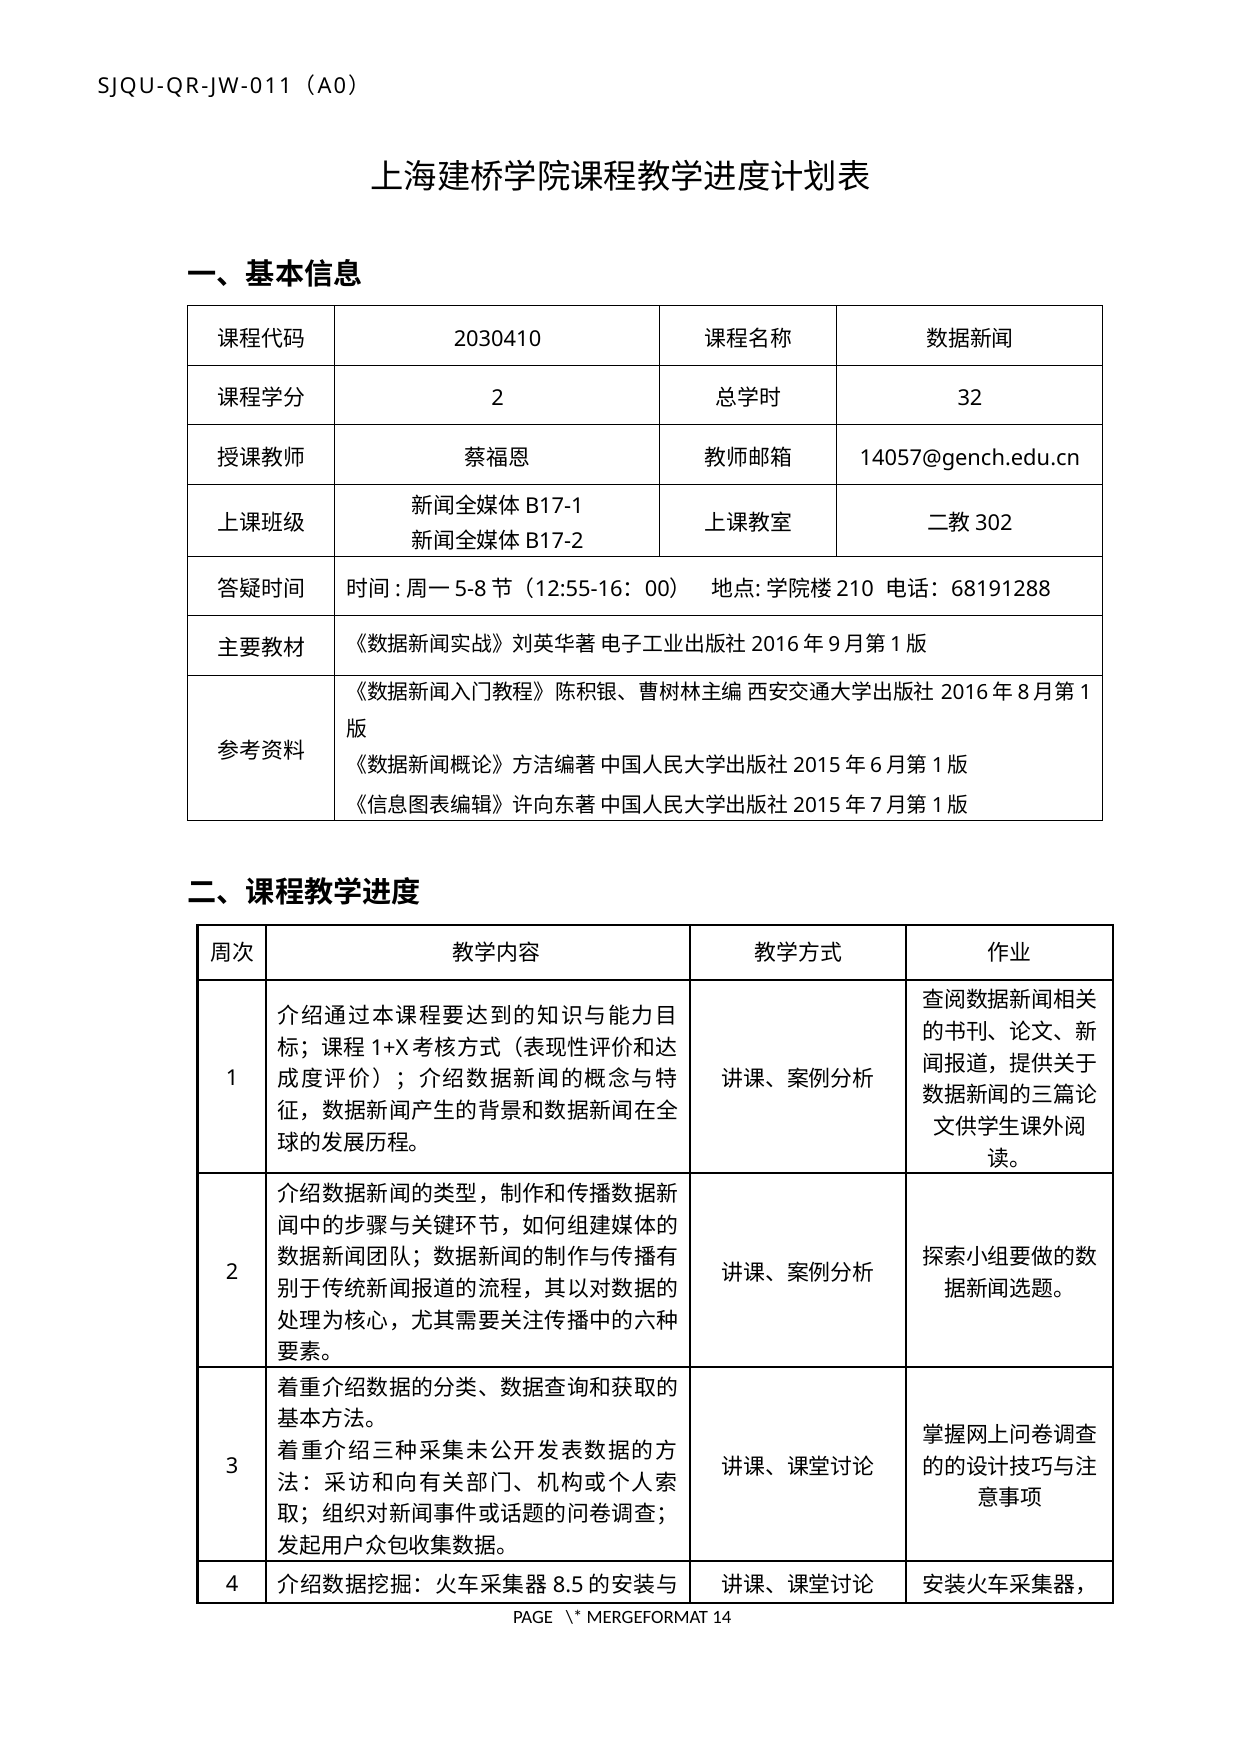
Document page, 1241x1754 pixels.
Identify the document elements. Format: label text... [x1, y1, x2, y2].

text 一、基本信息 [187, 250, 1053, 293]
table_cell 教师邮箱 [660, 425, 836, 484]
table_cell 上课班级 [188, 485, 334, 556]
table_cell 新闻全媒体B17-1 新闻全媒体B17-2 [335, 485, 659, 556]
table_cell 二教302 [837, 485, 1102, 556]
table_header 课程名称 [660, 306, 836, 365]
table_cell 32 [837, 366, 1102, 424]
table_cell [267, 1562, 689, 1602]
table_cell 4 [199, 1562, 265, 1602]
table_header 教学内容 [267, 926, 689, 979]
table_cell 讲课、课堂讨论 [691, 1562, 905, 1602]
table_cell 14057@gench.edu.cn [837, 425, 1102, 484]
table_cell 答疑时间 [188, 557, 334, 615]
table_header 2030410 [335, 306, 659, 365]
table_header 作业 [907, 926, 1112, 979]
table_header 教学方式 [691, 926, 905, 979]
table_cell 主要教材 [188, 616, 334, 674]
table_header 周次 [199, 926, 265, 979]
table_cell 3 [199, 1368, 265, 1559]
table_cell 掌握网上问卷调查的的设计技巧与注意事项 [907, 1368, 1112, 1559]
table_cell 介绍数据新闻的类型，制作和传播数据新闻中的步骤与关键环节，如何组建媒体的数据新闻团队；数据新闻的制作与传播有别于传统新闻报道的流程，其以对数据的处理为核心，尤其需要关注传播中的六种要素。 [267, 1174, 689, 1366]
table_cell 讲课、课堂讨论 [691, 1368, 905, 1559]
table_cell 授课教师 [188, 425, 334, 484]
table_cell 1 [199, 981, 265, 1172]
table_cell 参考资料 [188, 676, 334, 820]
table_cell 《数据新闻入门教程》陈积银、曹树林主编 西安交通大学出版社 2016年8月第1版 《数据新闻概论》方洁编著 中国人民大学出版社 2015年6月第1版 《信息图表编辑》许向东著 中国人民大学出版社 2015年7月第1版 [335, 676, 1102, 820]
table_cell 课程学分 [188, 366, 334, 424]
table_cell 蔡福恩 [335, 425, 659, 484]
text 上海建桥学院课程教学进度计划表 [187, 150, 1053, 198]
table_cell 探索小组要做的数据新闻选题。 [907, 1174, 1112, 1366]
table_header 数据新闻 [837, 306, 1102, 365]
table_cell 介绍通过本课程要达到的知识与能力目标；课程1+X考核方式（表现性评价和达成度评价）；介绍数据新闻的概念与特征，数据新闻产生的背景和数据新闻在全球的发展历程。 [267, 981, 689, 1172]
table_cell 讲课、案例分析 [691, 981, 905, 1172]
table_cell 《数据新闻实战》刘英华著 电子工业出版社 2016年9月第1版 [335, 616, 1102, 674]
table_cell 查阅数据新闻相关的书刊、论文、新闻报道，提供关于数据新闻的三篇论文供学生课外阅读。 [907, 981, 1112, 1172]
table_cell 时间 : 周一5-8节（12:55-16：00） 地点: 学院楼210 电话：68191288 [335, 557, 1102, 615]
table_cell 着重介绍数据的分类、数据查询和获取的基本方法。 着重介绍三种采集未公开发表数据的方法：采访和向有关部门、机构或个人索取；组织对新闻事件或话题的问卷调查；发起用户众包收集数据。 [267, 1368, 689, 1559]
table_cell 上课教室 [660, 485, 836, 556]
table_cell 2 [335, 366, 659, 424]
table_header 课程代码 [188, 306, 334, 365]
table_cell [907, 1562, 1112, 1602]
table_cell 2 [199, 1174, 265, 1366]
table_cell 总学时 [660, 366, 836, 424]
table_cell 讲课、案例分析 [691, 1174, 905, 1366]
text 二、课程教学进度 [187, 869, 1053, 911]
